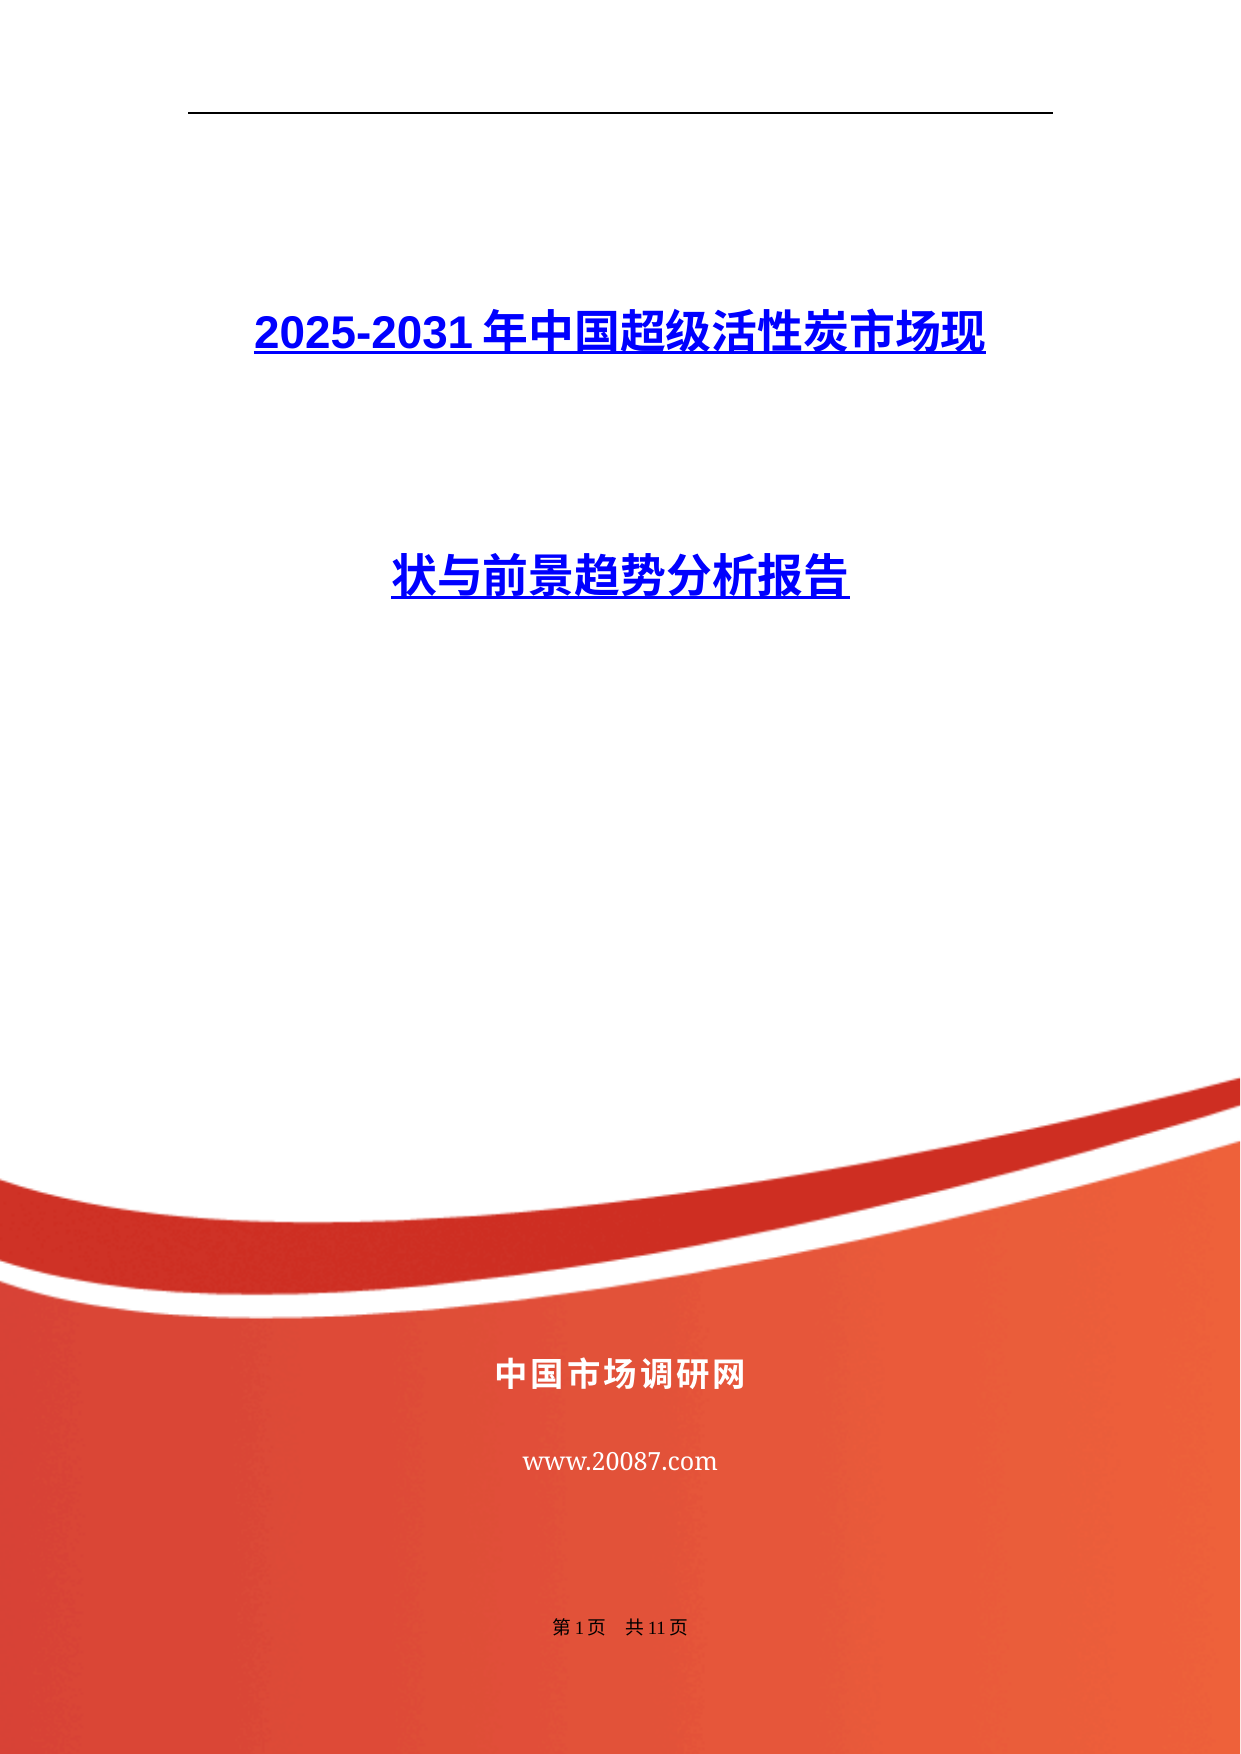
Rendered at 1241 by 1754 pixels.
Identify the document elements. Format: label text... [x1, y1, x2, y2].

picture [0, 1006, 1241, 1754]
table_header 2025-2031年中国超级活性炭市场现状与前景趋势分析报告 [188, 207, 1053, 773]
text www.20087.com [187, 1428, 1053, 1493]
subtitle 中国市场调研网 [187, 1339, 1053, 1404]
